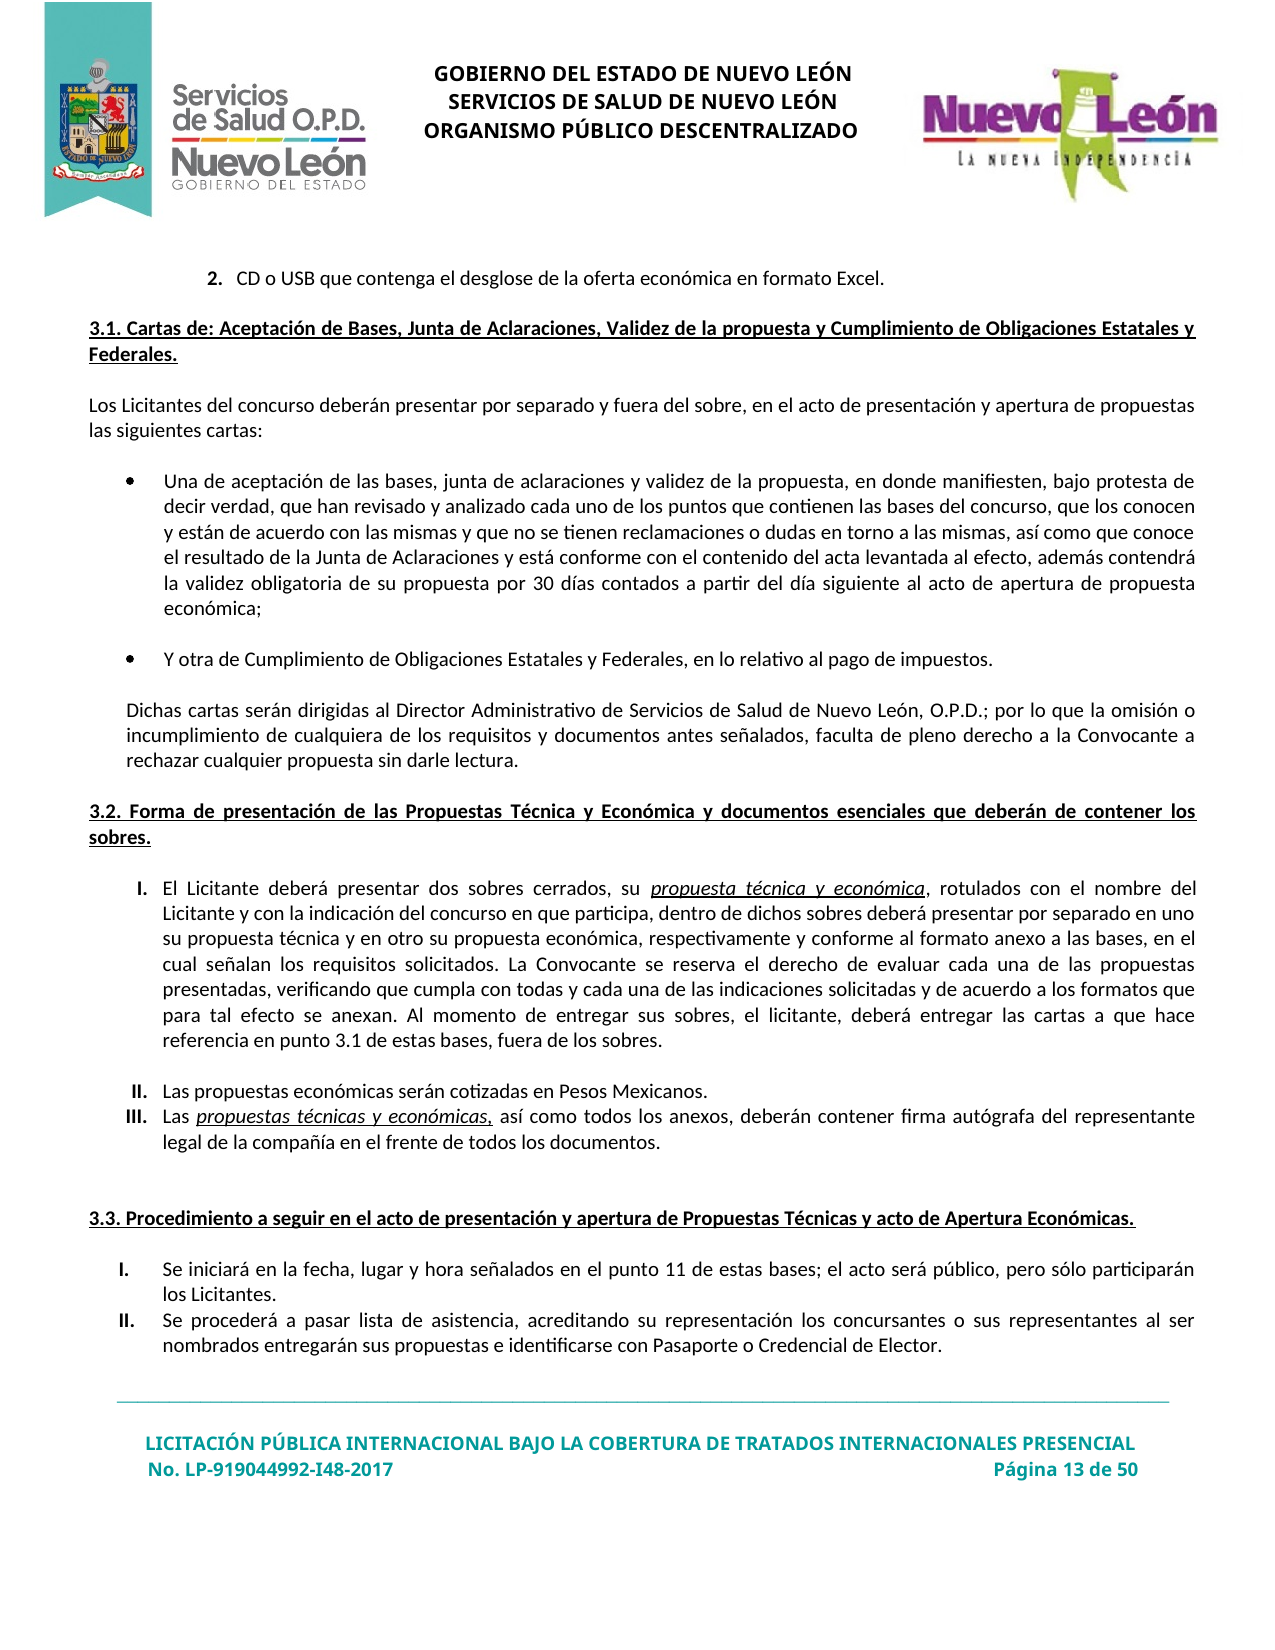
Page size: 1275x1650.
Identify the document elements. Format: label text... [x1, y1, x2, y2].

list El Licitante deberá presentar dos sobres cerrados, su propuesta técnica y económica, rotulados con el nombre del Licitante y con la indicación del concurso en que participa, dentro de dichos sobres deberá presentar por separado en uno su propuesta técnica y en otro su propuesta económica, respectivamente y conforme al formato anexo a las bases, en el cual señalan los requisitos solicitados. se reserva el derecho de evaluar cada una de las propuestas presentadas, verificando que cumpla con todas y cada una de las indicaciones solicitadas y de acuerdo a los formatos que para tal efecto se anexan. Al momento de entregar sus sobres, el licitante, deberá entregar las cartas a que hace referencia en punto 3.1 de estas bases, fuera de los sobres. [148, 875, 1197, 1053]
list Se procederá a pasar lista de asistencia, acreditando su representación los concursantes o sus representantes al ser nombrados entregarán sus propuestas e identificarse con Pasaporte o Credencial de Elector. [118, 1307, 1197, 1358]
text 3.3. Procedimiento a seguir en el acto de presentación y apertura de Propuestas Técnicas y acto de Apertura Económicas. [89, 1205, 1197, 1231]
list Dichas cartas serán dirigidas al Director Administrativo de Servicios de Salud de Nuevo León, O.P.D.; por lo que la omisión o incumplimiento de cualquiera de los requisitos y documentos antes señalados, faculta de pleno derecho a a rechazar cualquier propuesta sin darle lectura. [126, 697, 1197, 773]
picture [15, 2, 1249, 229]
list CD o USB que contenga el desglose de la oferta económica en formato Excel. [207, 265, 1178, 290]
text 3.2. Forma de presentación de las Propuestas Técnica y Económica y documentos esenciales que deberán de contener los sobres. [89, 821, 1197, 849]
list Las propuestas técnicas y económicas, así como todos los anexos, deberán contener firma autógrafa del representante legal de la compañía en el frente de todos los documentos. [148, 1103, 1197, 1154]
text Los Licitantes del concurso deberán presentar por separado y fuera del sobre, en el acto de presentación y apertura de propuestas las siguientes cartas: [89, 392, 1197, 443]
list Se iniciará en la fecha, lugar y hora señalados en el punto 11 de estas bases; el acto será público, pero sólo participarán los Licitantes. [118, 1256, 1197, 1307]
text 3.2. Forma de presentación de las Propuestas Técnica y Económica y documentos esenciales que deberán de contener los sobres. [89, 798, 1197, 820]
text 3.1. Cartas de: Aceptación de Bases, Junta de Aclaraciones, Validez de la propuesta y Cumplimiento de Obligaciones Estatales y Federales. [89, 316, 1197, 366]
list Y otra de Cumplimiento de Obligaciones Estatales y Federales, en lo relativo al pago de impuestos. [126, 646, 1197, 671]
list Las propuestas económicas serán cotizadas en Pesos Mexicanos. [148, 1078, 1197, 1103]
list Una de aceptación de las bases, junta de aclaraciones y validez de la propuesta, en donde manifiesten, bajo protesta de decir verdad, que han revisado y analizado cada uno de los puntos que contienen las bases del concurso, que los conocen y están de acuerdo con las mismas y que no se tienen reclamaciones o dudas en torno a las mismas, así como que conoce el resultado de la Junta de Aclaraciones y está conforme con el contenido del acta levantada al efecto, además contendrá la validez obligatoria de su propuesta por 30 días contados a partir del día siguiente al acto de apertura de propuesta económica; [126, 468, 1197, 621]
